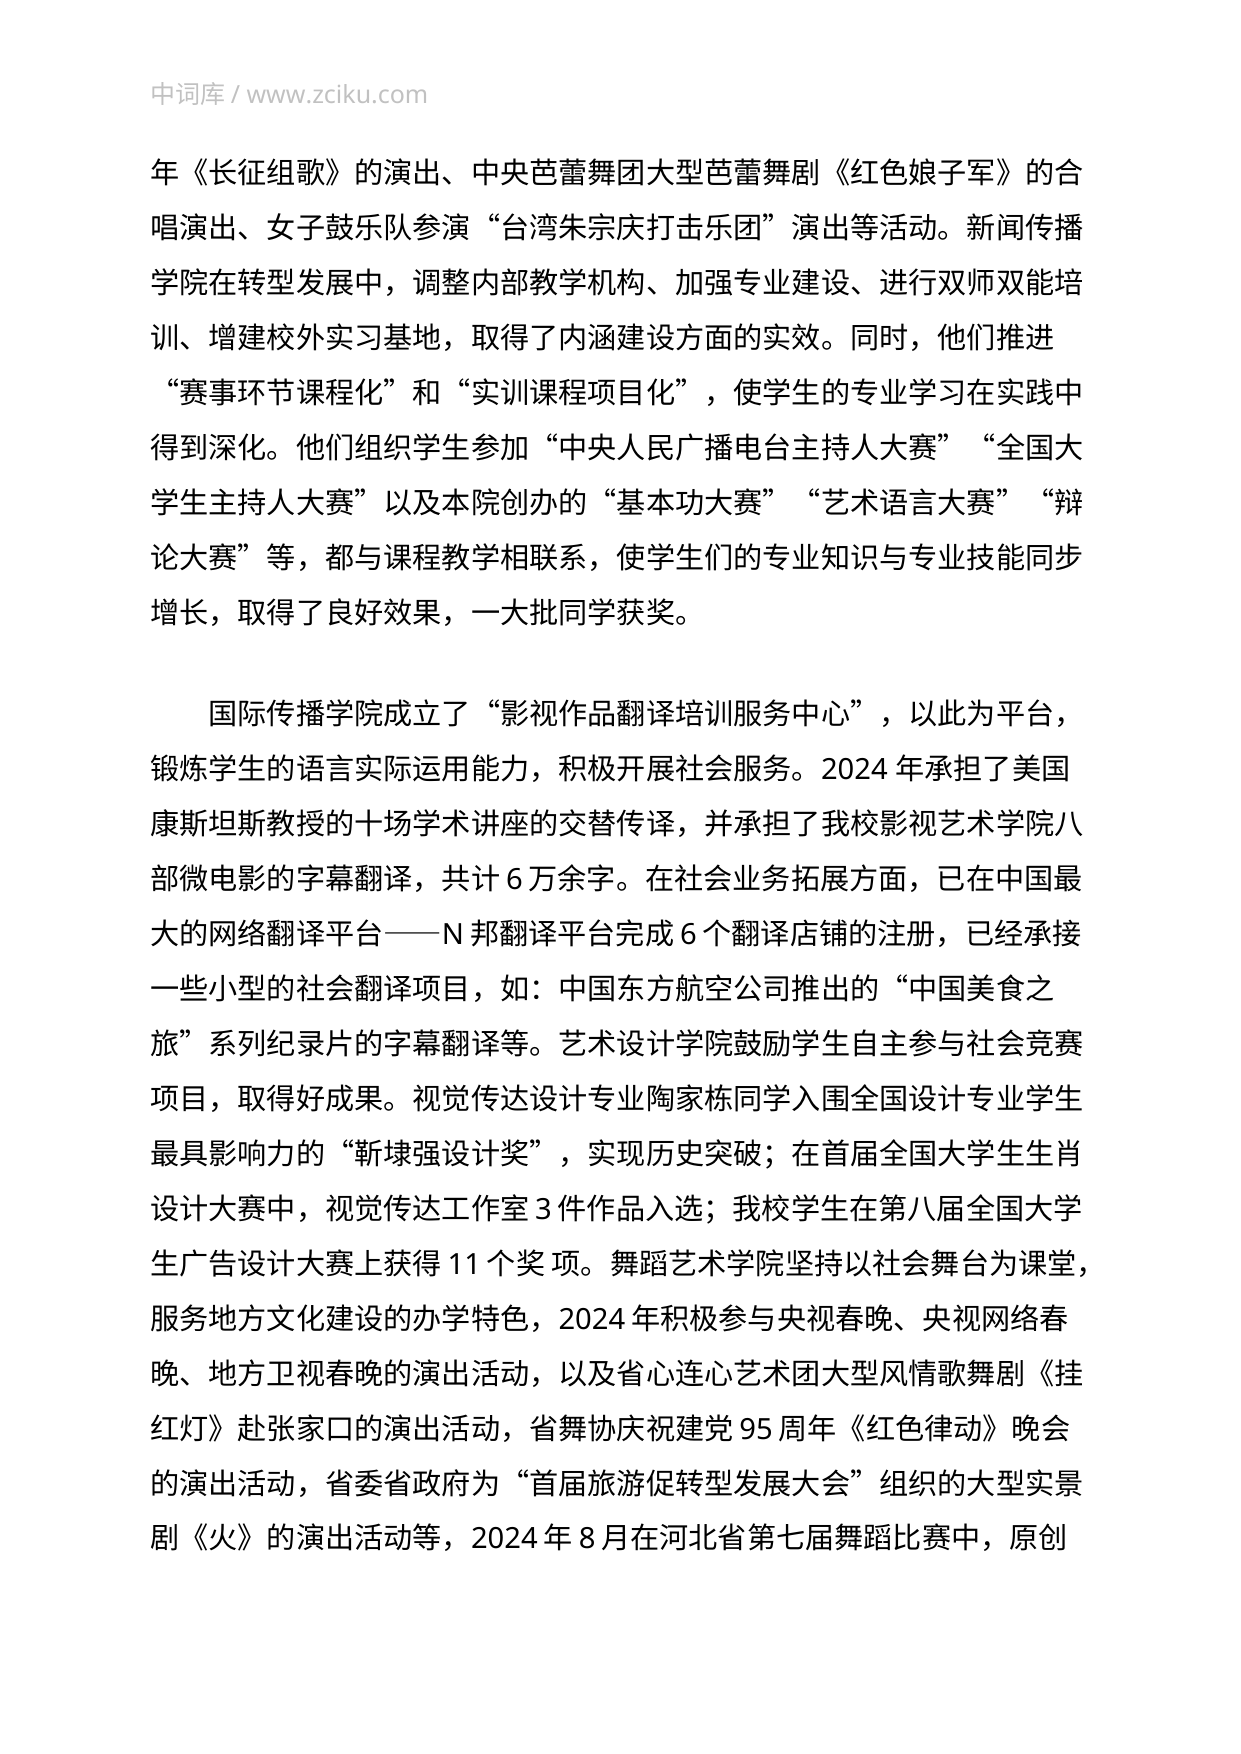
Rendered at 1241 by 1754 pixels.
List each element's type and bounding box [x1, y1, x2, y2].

text [150, 691, 1090, 1557]
text [150, 150, 1090, 631]
